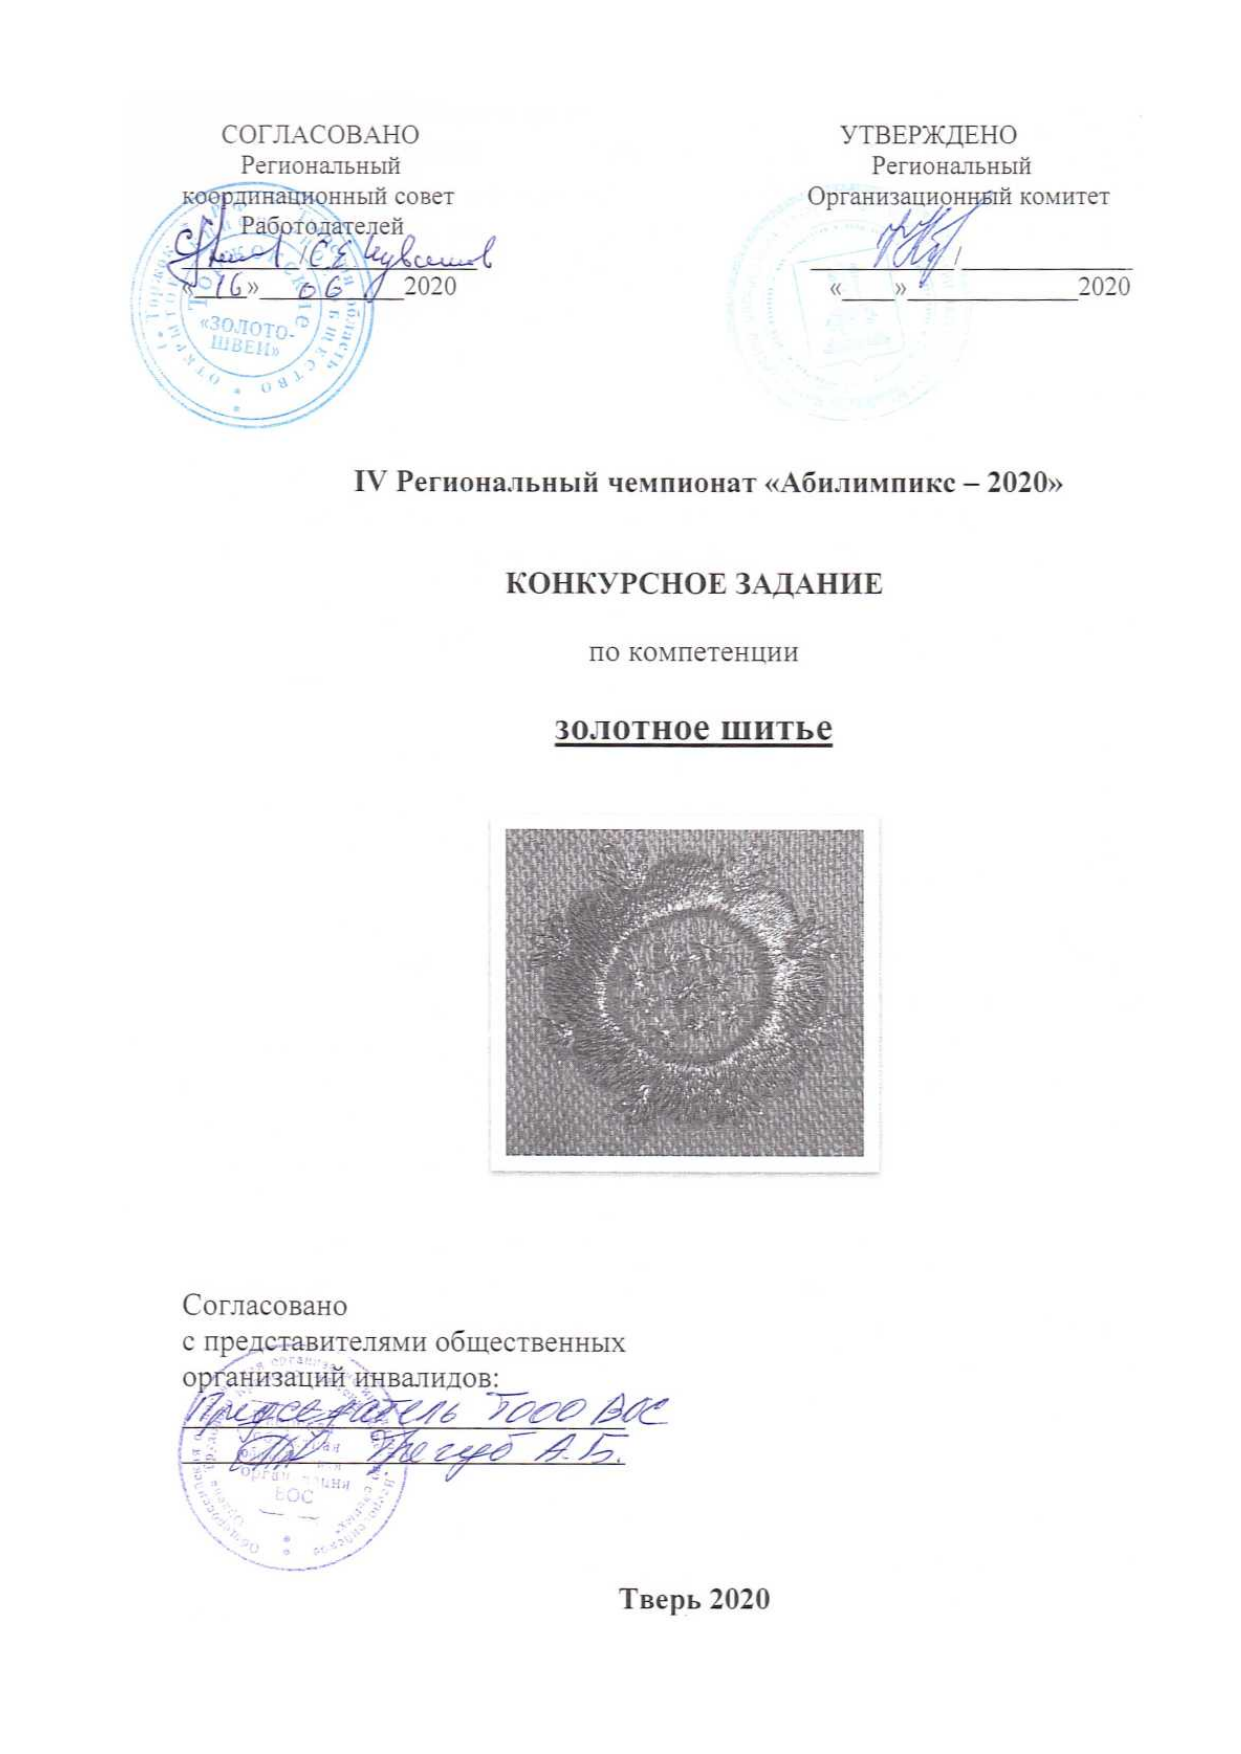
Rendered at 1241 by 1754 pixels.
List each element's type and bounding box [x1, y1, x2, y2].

picture [121, 90, 1147, 1622]
